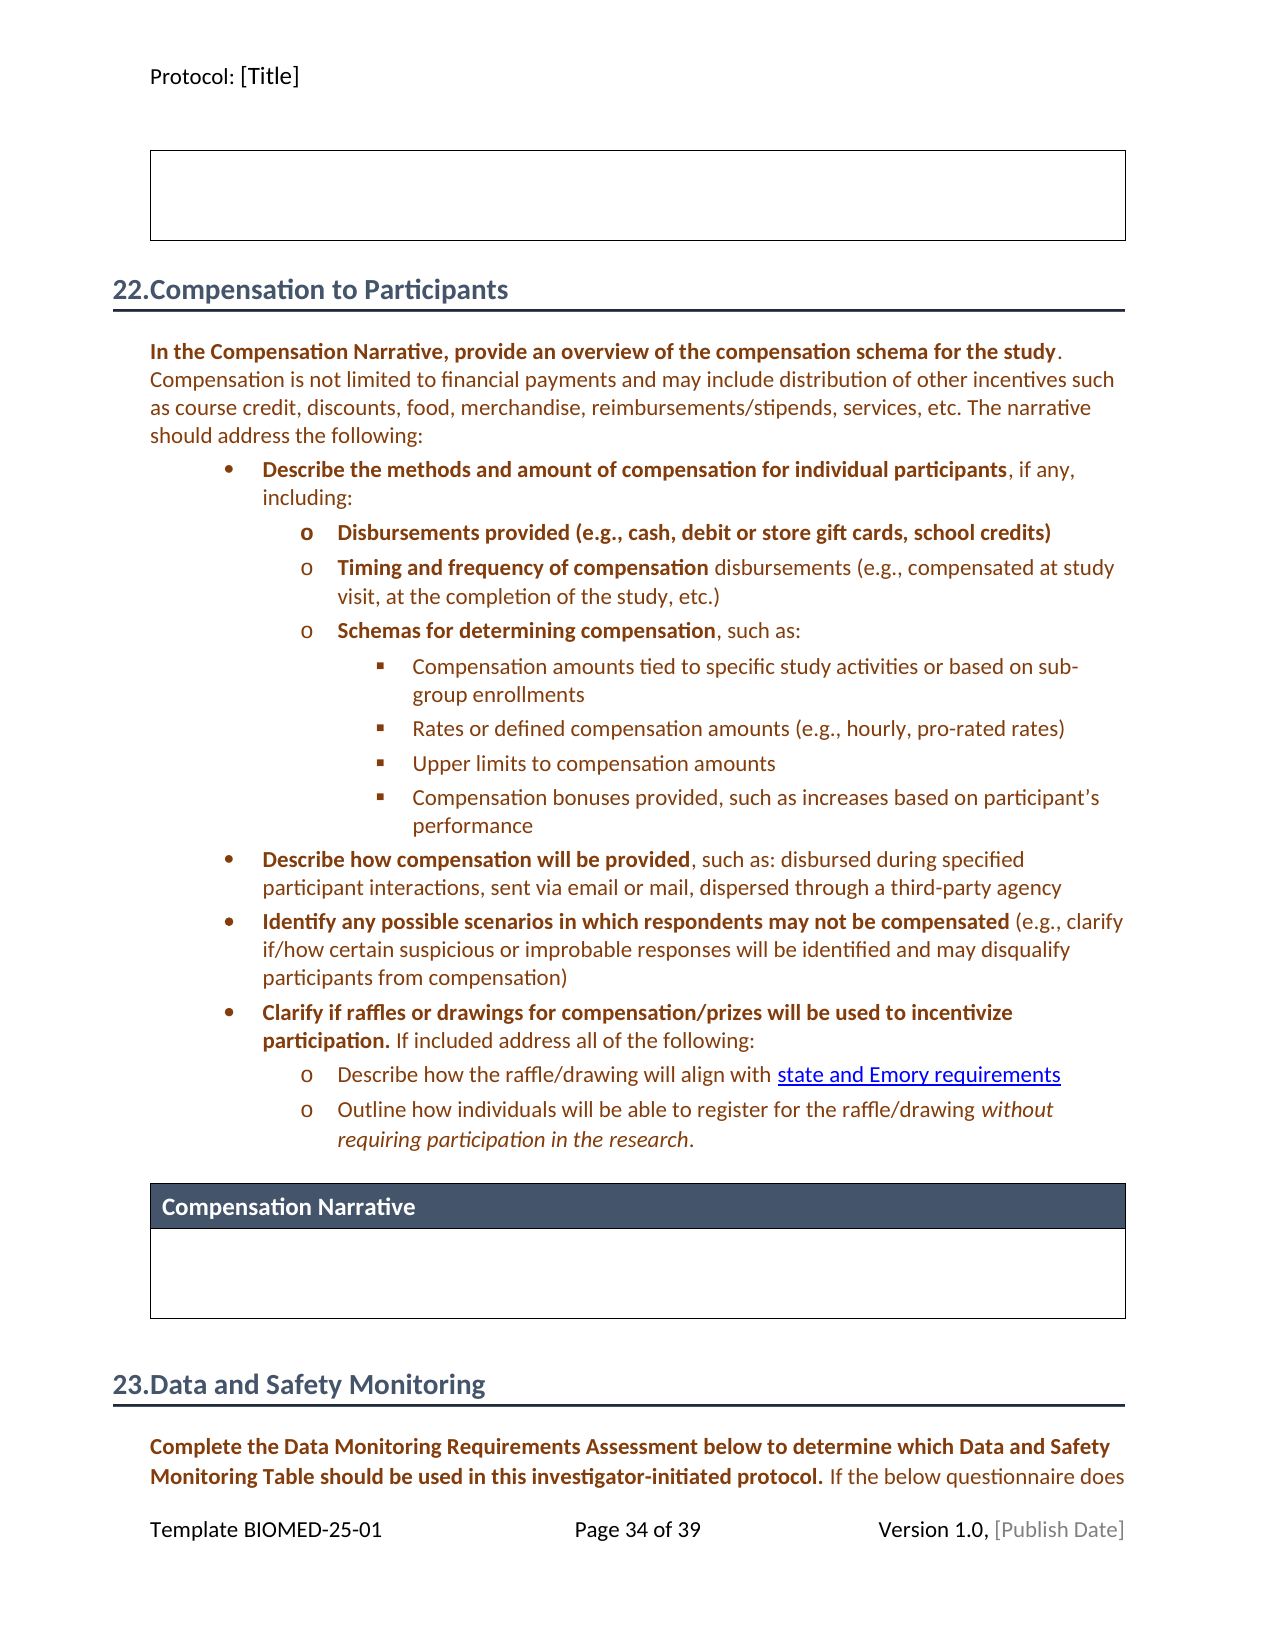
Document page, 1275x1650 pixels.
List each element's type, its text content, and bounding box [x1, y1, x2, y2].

list Describe how compensation will be provided, such as: disbursed during specified participant interactions, sent via email or mail, dispersed through a third-party agency [225, 845, 1125, 901]
list Timing and frequency of compensation disbursements (e.g., compensated at study visit, at the completion of the study, etc.) [300, 553, 1125, 610]
list Clarify if raffles or drawings for compensation/prizes will be used to incentivize participation. If included address all of the following: [225, 998, 1125, 1054]
list Describe how the raffle/drawing will align with state and Emory requirements [300, 1060, 1125, 1089]
list Describe the methods and amount of compensation for individual participants, if any, including: [225, 456, 1125, 512]
list Schemas for determining compensation, such as: [300, 617, 1125, 646]
list Disbursements provided (e.g., cash, debit or store gift cards, school credits) [300, 518, 1125, 547]
subtitle Compensation to Participants [112, 271, 1125, 312]
list Outline how individuals will be able to register for the raffle/drawing without requiring participation in the research. [300, 1096, 1125, 1153]
list Compensation bonuses provided, such as increases based on participant’s performance [375, 783, 1125, 839]
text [150, 1432, 1125, 1490]
list Rates or defined compensation amounts (e.g., hourly, pro-rated rates) [375, 714, 1125, 742]
list Upper limits to compensation amounts [375, 749, 1125, 777]
table_cell [151, 1229, 1125, 1318]
subtitle Data and Safety Monitoring [112, 1366, 1125, 1407]
table_header Compensation Narrative [151, 1184, 1125, 1228]
list Compensation amounts tied to specific study activities or based on sub-group enrollments [375, 652, 1125, 708]
list Identify any possible scenarios in which respondents may not be compensated (e.g., clarify if/how certain suspicious or improbable responses will be identified and may disqualify participants from compensation) [225, 907, 1125, 992]
text In the Compensation Narrative, provide an overview of the compensation schema for the study. Compensation is not limited to financial payments and may include distribution of other incentives such as course credit, discounts, food, merchandise, reimbursements/stipends, services, etc. The narrative should address the following: [150, 337, 1125, 449]
table_cell [151, 151, 1125, 240]
